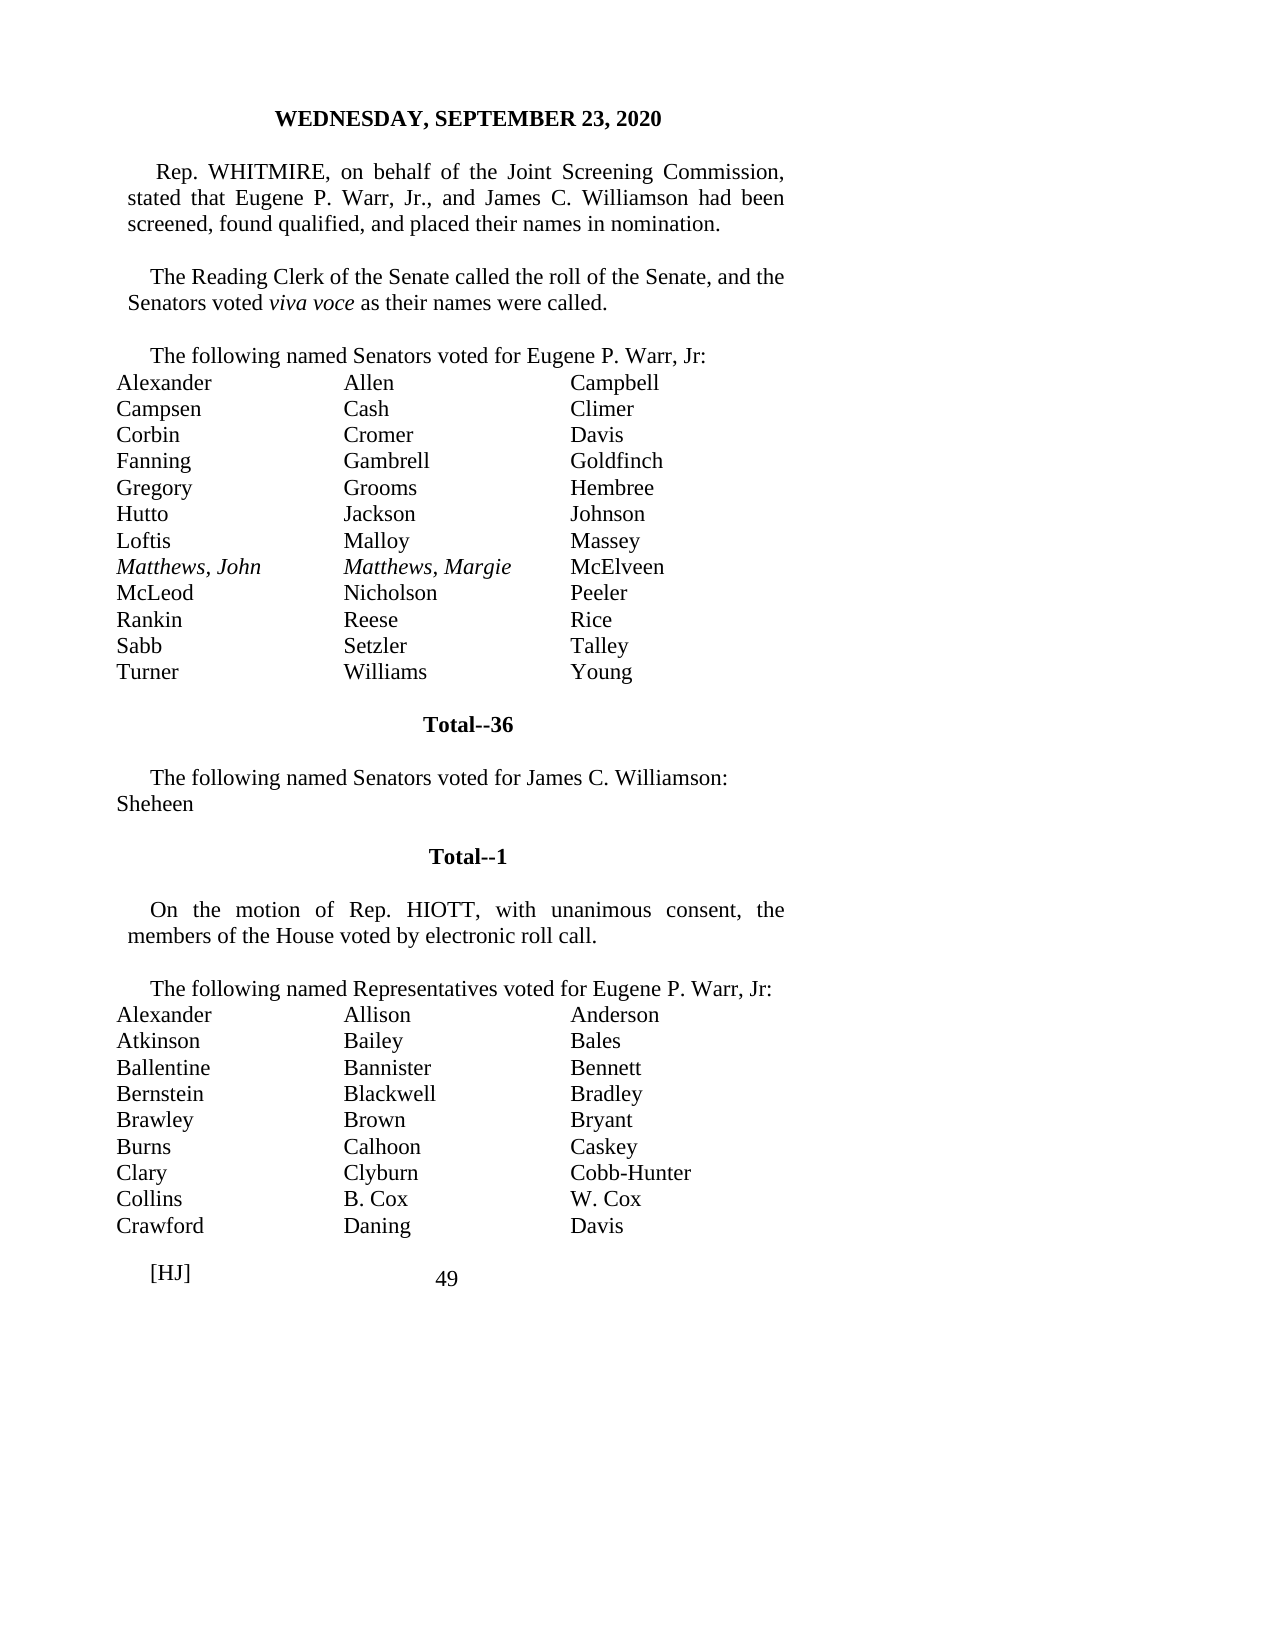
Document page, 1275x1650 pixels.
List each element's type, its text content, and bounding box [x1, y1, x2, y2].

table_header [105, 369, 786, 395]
text The following named Senators voted for Eugene P. Warr, Jr: [127, 342, 786, 368]
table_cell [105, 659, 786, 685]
text The Reading Clerk of the Senate called the roll of the Senate, and the Senators voted viva voce as their names were called. [127, 263, 786, 316]
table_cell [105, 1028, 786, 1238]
text The following named Senators voted for James C. Williamson: [127, 764, 786, 790]
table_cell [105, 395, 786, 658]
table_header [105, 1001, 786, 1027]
text Total--1 [127, 843, 786, 869]
text On the motion of Rep. HIOTT, with unanimous consent, the members of the House voted by electronic roll call. [127, 896, 786, 948]
text Total--36 [127, 711, 786, 737]
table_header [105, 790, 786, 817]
text The following named Representatives voted for Eugene P. Warr, Jr: [127, 975, 786, 1001]
text Rep. WHITMIRE, on behalf of the Joint Screening Commission, stated that Eugene P. Warr, Jr., and James C. Williamson had been screened, found qualified, and placed their names in nomination. [127, 158, 786, 237]
